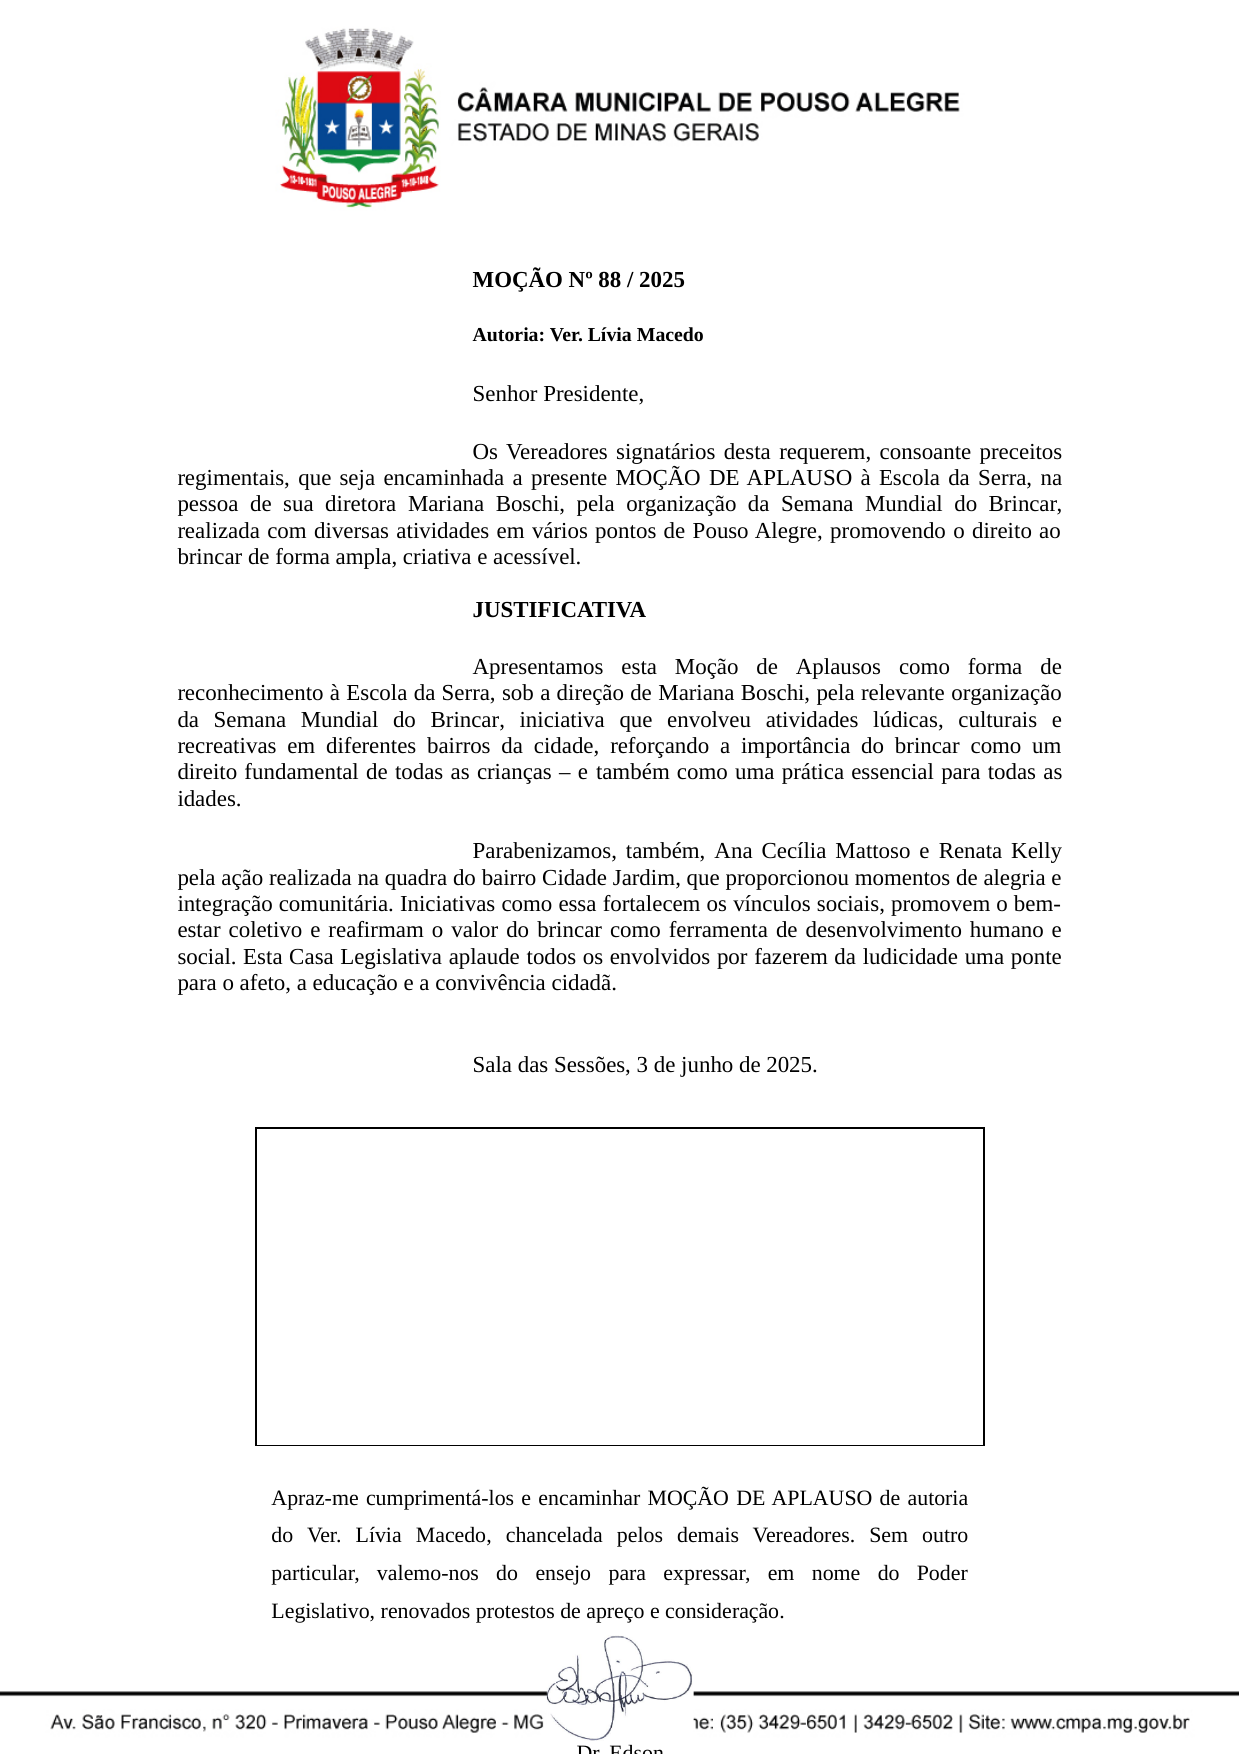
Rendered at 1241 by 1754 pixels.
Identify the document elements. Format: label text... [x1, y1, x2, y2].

text Os Vereadores signatários desta requerem, consoante preceitos regimentais, que seja encaminhada a presente MOÇÃO DE APLAUSO à Escola da Serra, na pessoa de sua diretora Mariana Boschi, pela organização da Semana Mundial do Brincar, realizada com diversas atividades em vários pontos de Pouso Alegre, promovendo o direito ao brincar de forma ampla, criativa e acessível. [177, 438, 1063, 569]
text Senhor Presidente, [472, 381, 1063, 407]
text MOÇÃO Nº 88 / 2025 [472, 266, 1063, 292]
text Autoria: Ver. Lívia Macedo [472, 323, 1063, 346]
picture [0, 0, 1240, 237]
picture [0, 1635, 1239, 1752]
text Sala das Sessões, 3 de junho de 2025. [472, 1051, 1063, 1078]
text JUSTIFICATIVA [177, 596, 1063, 622]
picture [581, 1747, 589, 1752]
text Parabenizamos, também, Ana Cecília Mattoso e Renata Kelly pela ação realizada na quadra do bairro Cidade Jardim, que proporcionou momentos de alegria e integração comunitária. Iniciativas como essa fortalecem os vínculos sociais, promovem o bem-estar coletivo e reafirmam o valor do brincar como ferramenta de desenvolvimento humano e social. Esta Casa Legislativa aplaude todos os envolvidos por fazerem da ludicidade uma ponte para o afeto, a educação e a convivência cidadã. [177, 837, 1063, 996]
text Apresentamos esta Moção de Aplausos como forma de reconhecimento à Escola da Serra, sob a direção de Mariana Boschi, pela relevante organização da Semana Mundial do Brincar, iniciativa que envolveu atividades lúdicas, culturais e recreativas em diferentes bairros da cidade, reforçando a importância do brincar como um direito fundamental de todas as crianças – e também como uma prática essencial para todas as idades. [177, 653, 1063, 811]
